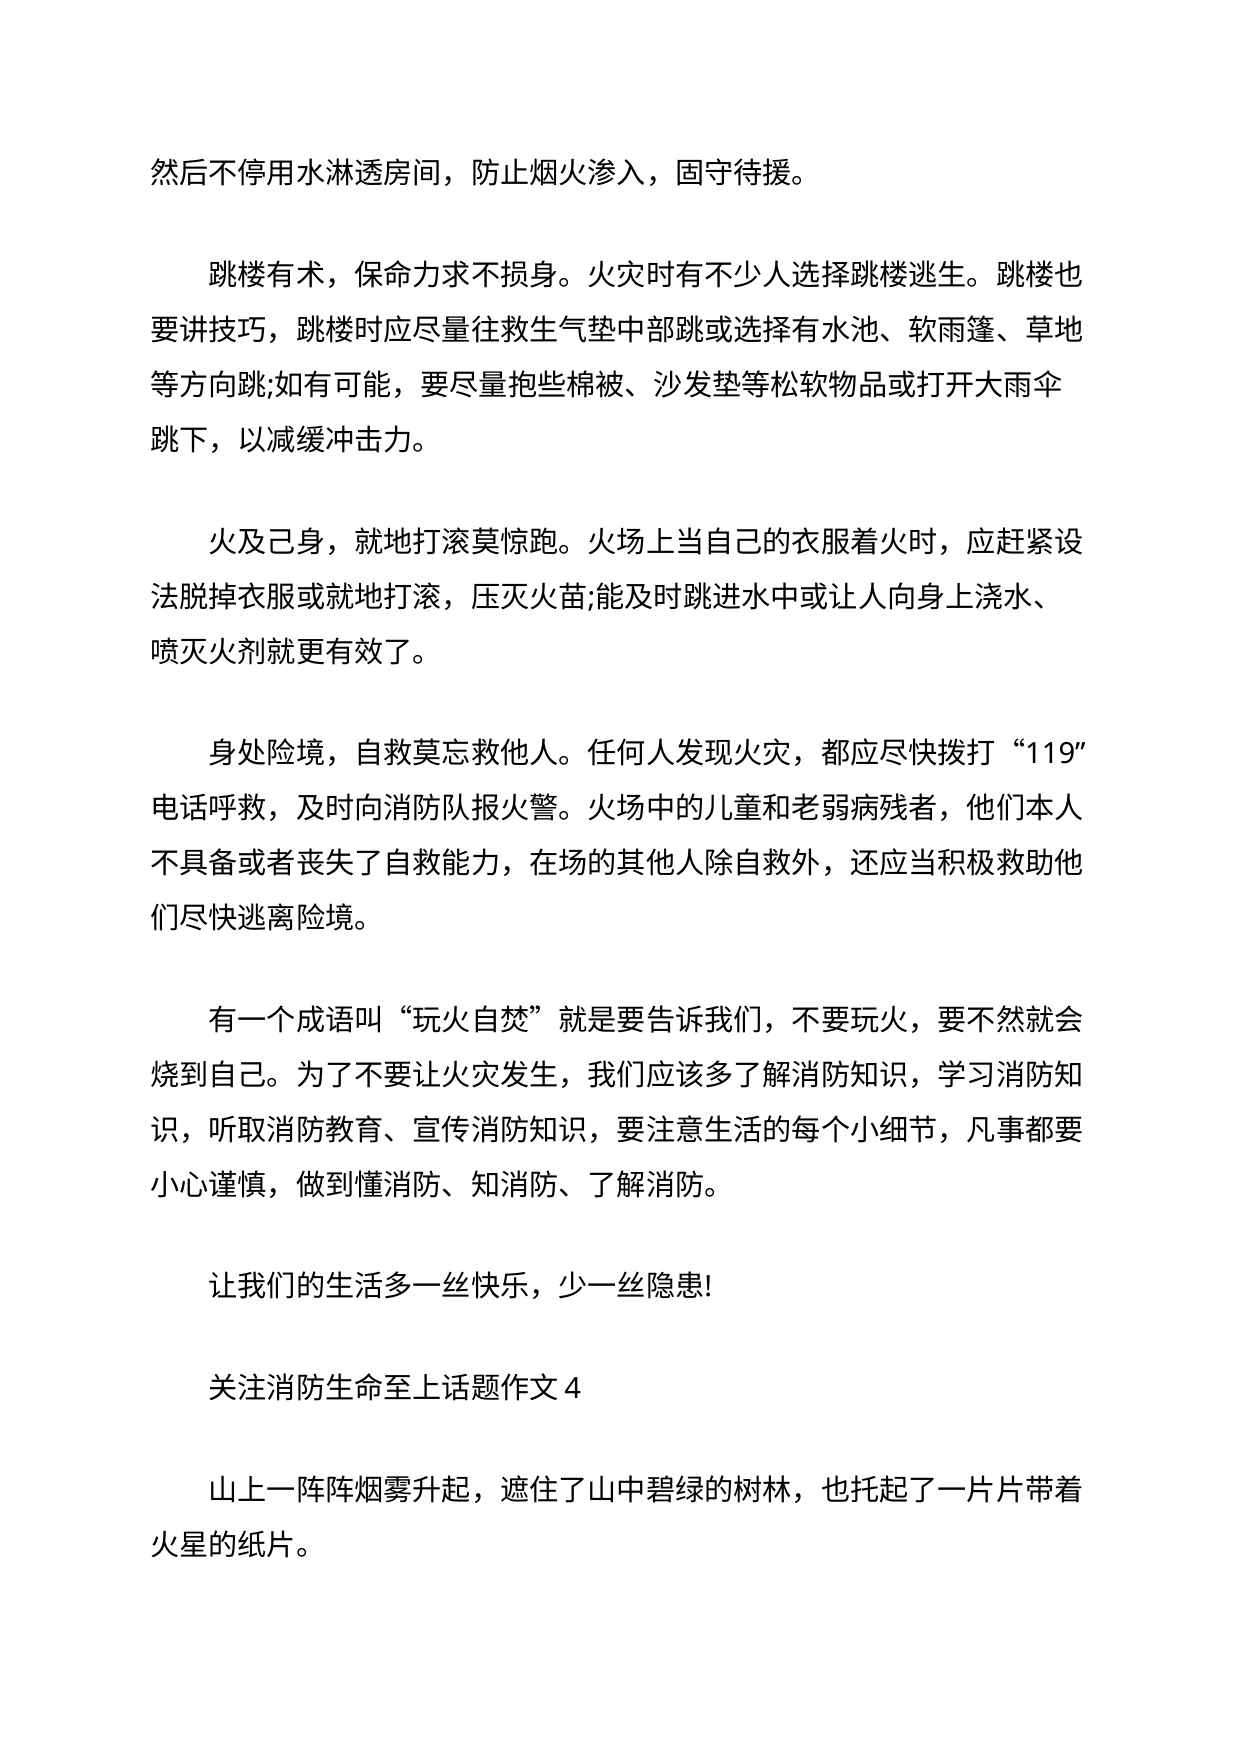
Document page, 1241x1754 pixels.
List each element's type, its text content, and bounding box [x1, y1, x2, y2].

text 跳楼有术，保命力求不损身。火灾时有不少人选择跳楼逃生。跳楼也要讲技巧，跳楼时应尽量往救生气垫中部跳或选择有水池、软雨篷、草地等方向跳;如有可能，要尽量抱些棉被、沙发垫等松软物品或打开大雨伞跳下，以减缓冲击力。 [150, 252, 1090, 459]
text 身处险境，自救莫忘救他人。任何人发现火灾，都应尽快拨打“119”电话呼救，及时向消防队报火警。火场中的儿童和老弱病残者，他们本人不具备或者丧失了自救能力，在场的其他人除自救外，还应当积极救助他们尽快逃离险境。 [150, 730, 1090, 937]
text 火及己身，就地打滚莫惊跑。火场上当自己的衣服着火时，应赶紧设法脱掉衣服或就地打滚，压灭火苗;能及时跳进水中或让人向身上浇水、喷灭火剂就更有效了。 [150, 518, 1090, 671]
text 有一个成语叫“玩火自焚”就是要告诉我们，不要玩火，要不然就会烧到自己。为了不要让火灾发生，我们应该多了解消防知识，学习消防知识，听取消防教育、宣传消防知识，要注意生活的每个小细节，凡事都要小心谨慎，做到懂消防、知消防、了解消防。 [150, 997, 1090, 1203]
text 让我们的生活多一丝快乐，少一丝隐患! [150, 1263, 1090, 1305]
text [150, 150, 1090, 192]
text 山上一阵阵烟雾升起，遮住了山中碧绿的树林，也托起了一片片带着火星的纸片。 [150, 1467, 1090, 1564]
text 关注消防生命至上话题作文4 [150, 1365, 1090, 1407]
